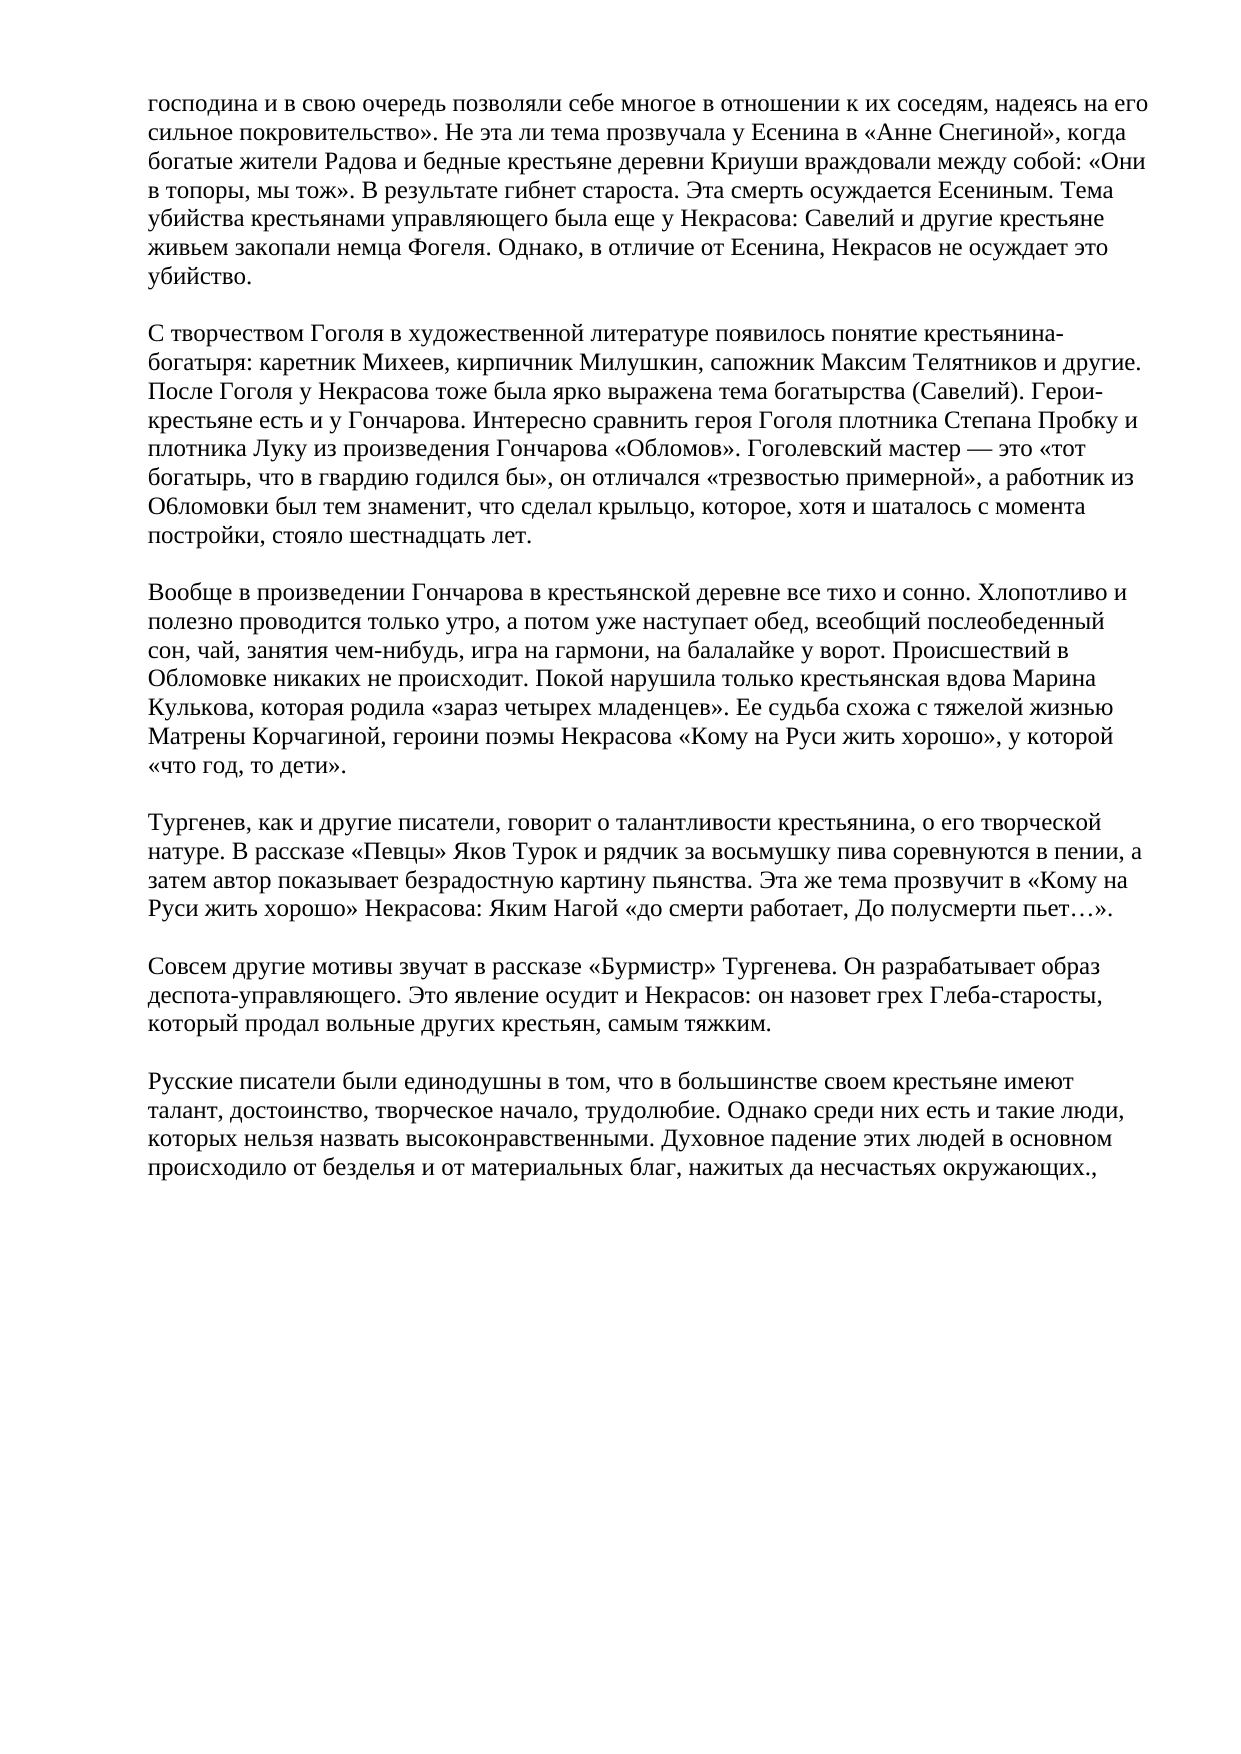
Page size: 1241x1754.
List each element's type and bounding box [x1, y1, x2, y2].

text [148, 88, 1152, 1181]
